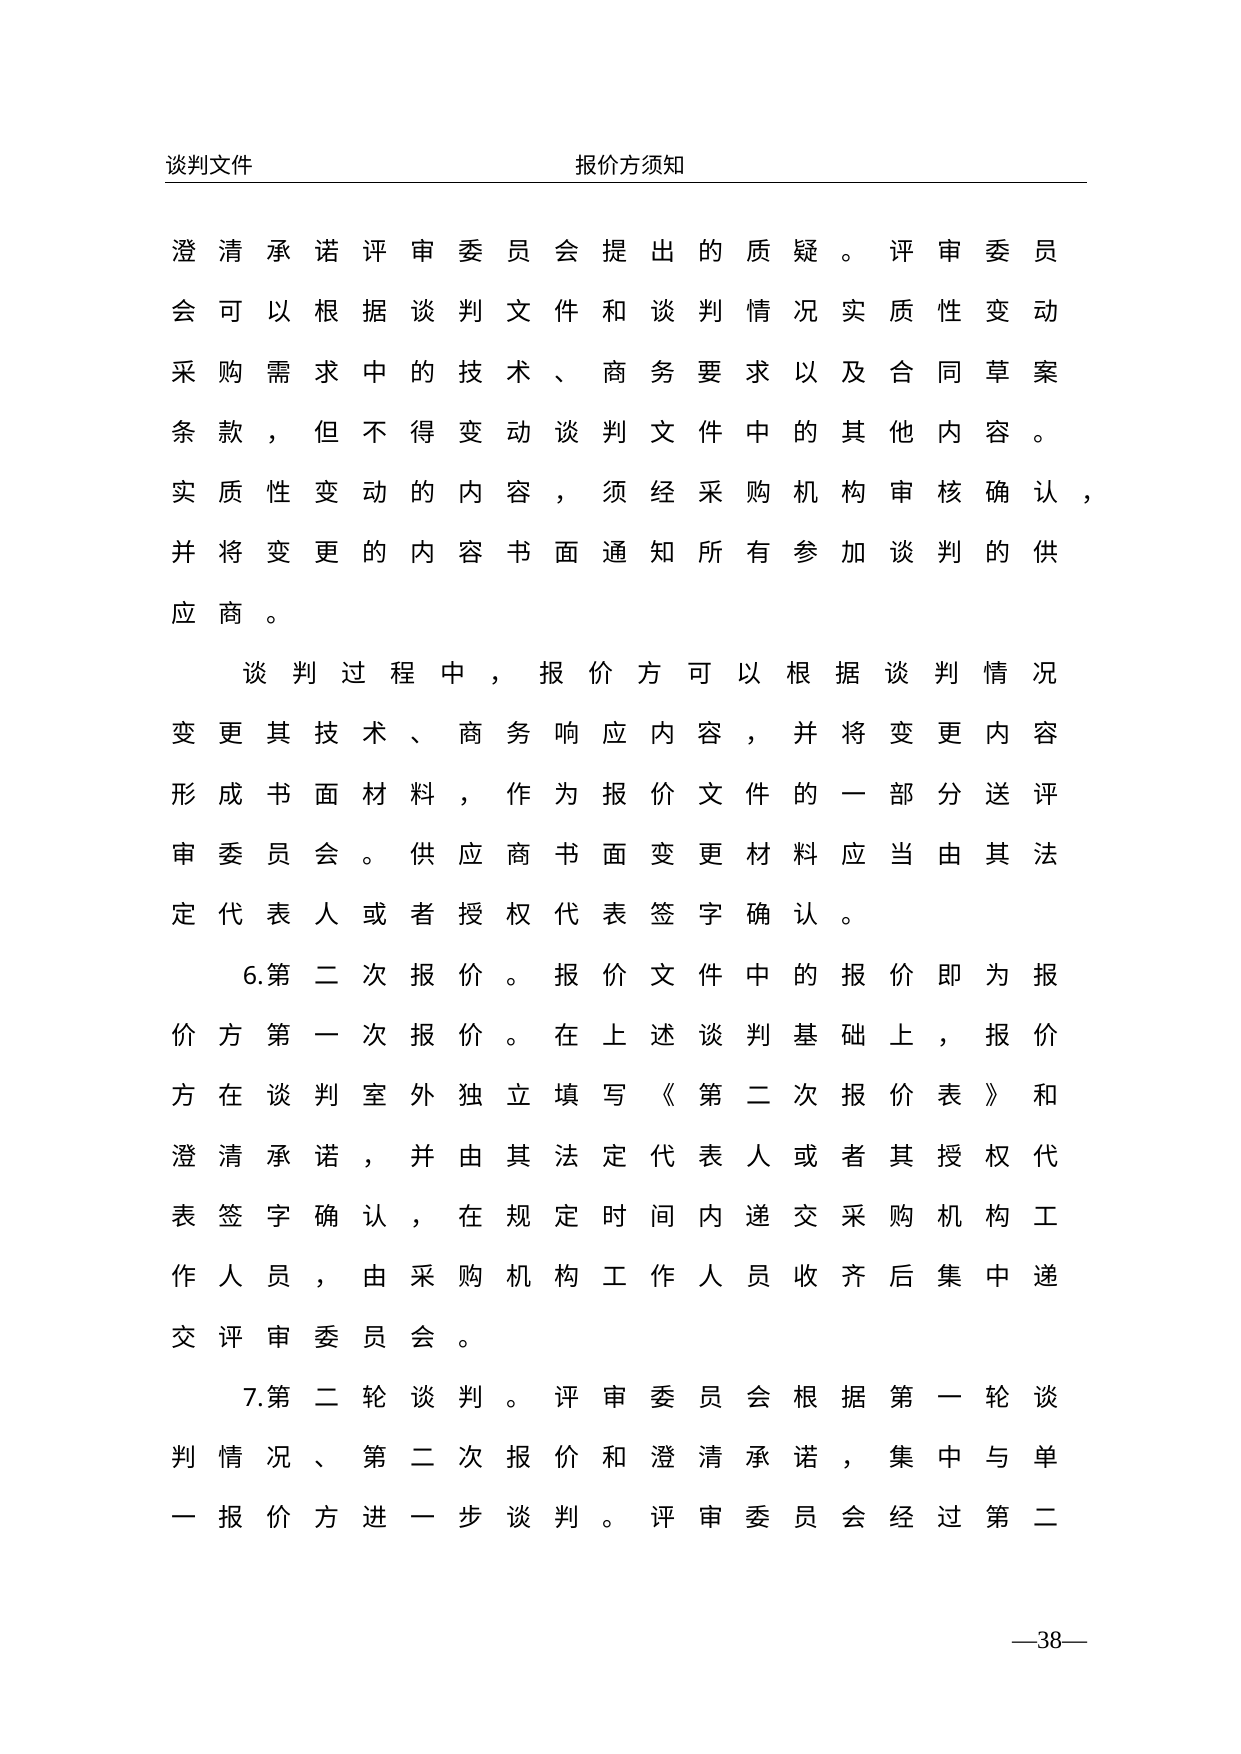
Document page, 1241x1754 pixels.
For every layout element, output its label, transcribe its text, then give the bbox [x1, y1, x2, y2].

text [171, 219, 1081, 642]
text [171, 1365, 1081, 1546]
text 6.第二次报价。报价文件中的报价即为报价方第一次报价。在上述谈判基础上，报价方在谈判室外独立填写《第二次报价表》和澄清承诺，并由其法定代表人或者其授权代表签字确认，在规定时间内递交采购机构工作人员，由采购机构工作人员收齐后集中递交评审委员会。 [171, 943, 1081, 1365]
text 谈判过程中，报价方可以根据谈判情况变更其技术、商务响应内容，并将变更内容形成书面材料，作为报价文件的一部分送评审委员会。供应商书面变更材料应当由其法定代表人或者授权代表签字确认。 [171, 642, 1081, 943]
